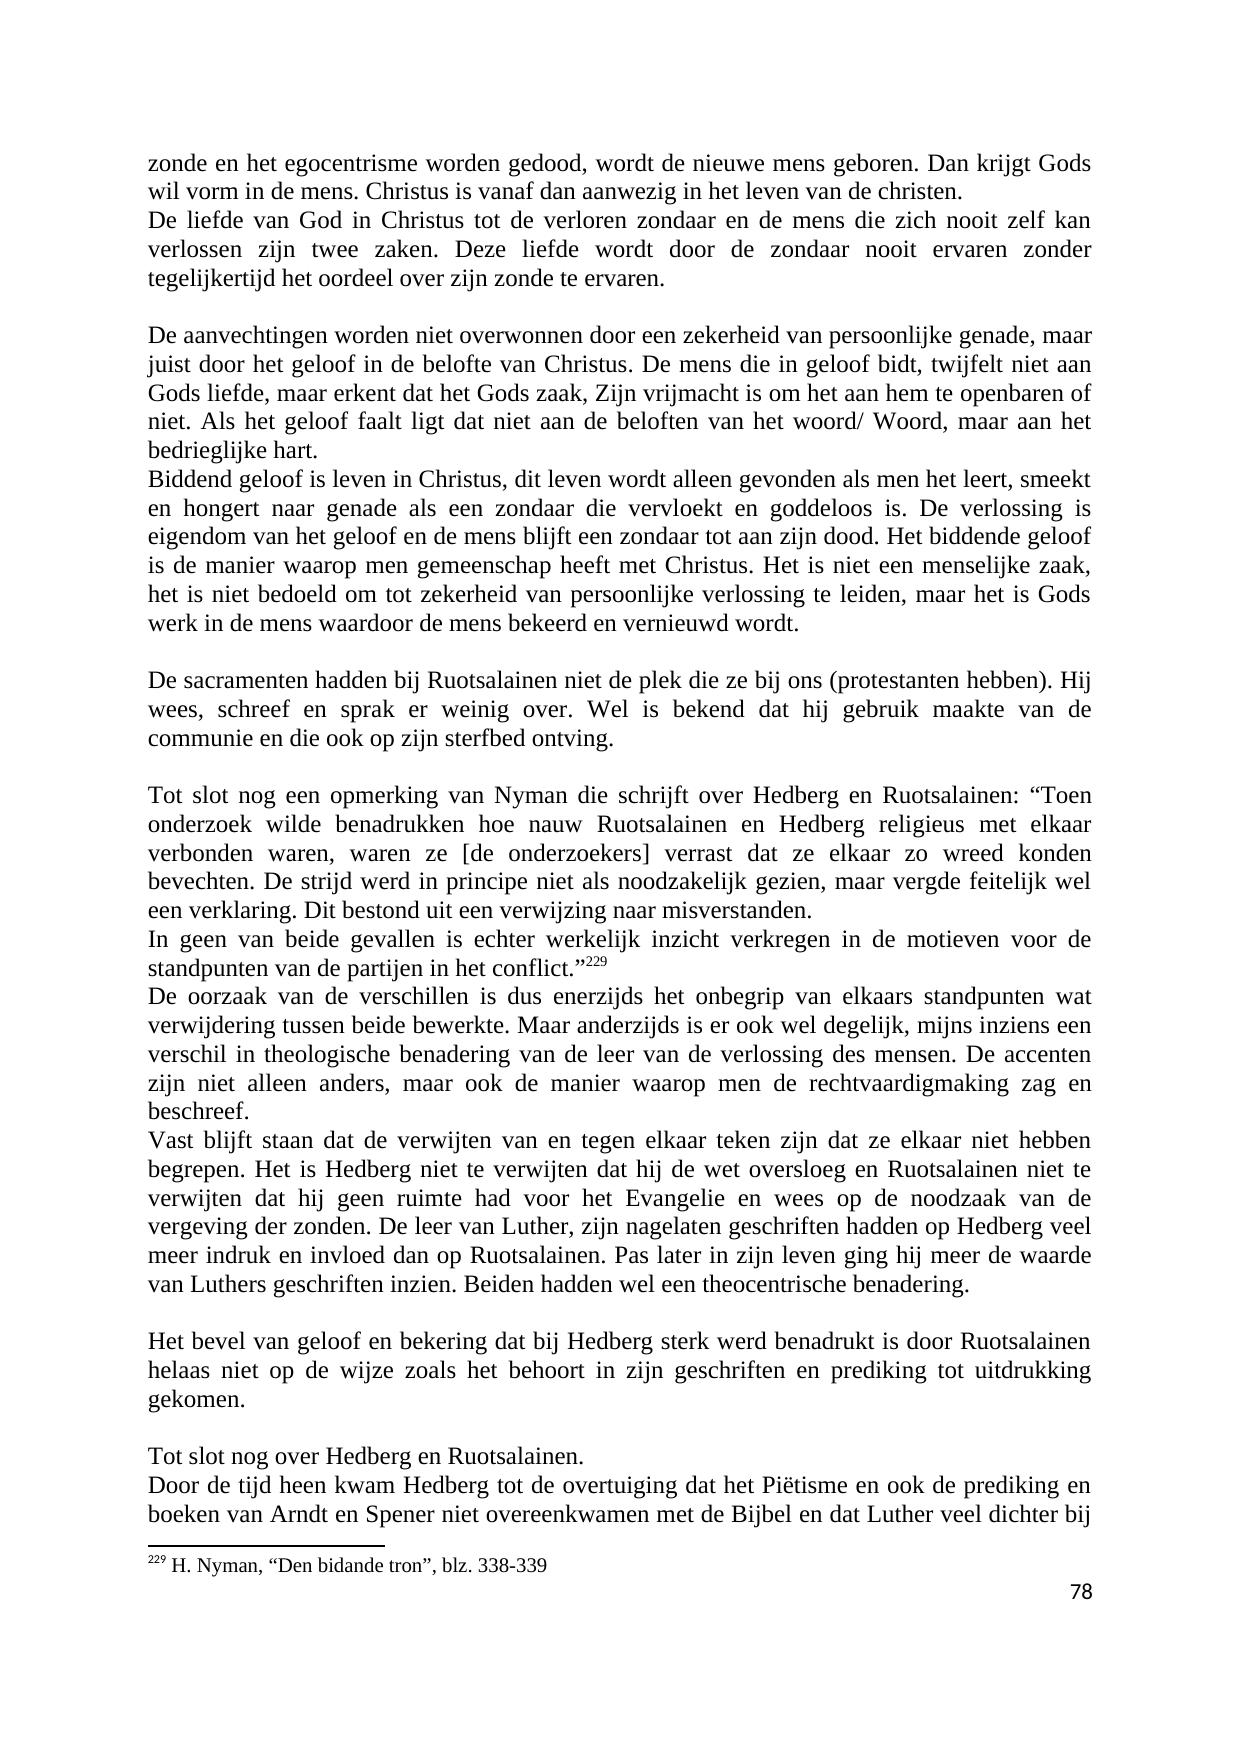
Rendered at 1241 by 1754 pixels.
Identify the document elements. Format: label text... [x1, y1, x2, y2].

text Tot slot nog over Hedberg en Ruotsalainen. [148, 1441, 1093, 1470]
text De oorzaak van de verschillen is dus enerzijds het onbegrip van elkaars standpunten wat verwijdering tussen beide bewerkte. Maar anderzijds is er ook wel degelijk, mijns inziens een verschil in theologische benadering van de leer van de verlossing des mensen. De accenten zijn niet alleen anders, maar ook de manier waarop men de rechtvaardigmaking zag en beschreef. [148, 981, 1093, 1125]
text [148, 1470, 1093, 1528]
text De aanvechtingen worden niet overwonnen door een zekerheid van persoonlijke genade, maar juist door het geloof in de belofte van Christus. De mens die in geloof bidt, twijfelt niet aan Gods liefde, maar erkent dat het Gods zaak, Zijn vrijmacht is om het aan hem te openbaren of niet. Als het geloof faalt ligt dat niet aan de beloften van het woord/ Woord, maar aan het bedrieglijke hart. [148, 320, 1093, 464]
text Tot slot nog een opmerking van Nyman die schrijft over Hedberg en Ruotsalainen: “Toen onderzoek wilde benadrukken hoe nauw Ruotsalainen en Hedberg religieus met elkaar verbonden waren, waren ze [de onderzoekers] verrast dat ze elkaar zo wreed konden bevechten. De strijd werd in principe niet als noodzakelijk gezien, maar vergde feitelijk wel een verklaring. Dit bestond uit een verwijzing naar misverstanden. [148, 780, 1093, 924]
text Biddend geloof is leven in Christus, dit leven wordt alleen gevonden als men het leert, smeekt en hongert naar genade als een zondaar die vervloekt en goddeloos is. De verlossing is eigendom van het geloof en de mens blijft een zondaar tot aan zijn dood. Het biddende geloof is de manier waarop men gemeenschap heeft met Christus. Het is niet een menselijke zaak, het is niet bedoeld om tot zekerheid van persoonlijke verlossing te leiden, maar het is Gods werk in de mens waardoor de mens bekeerd en vernieuwd wordt. [148, 464, 1093, 636]
text In geen van beide gevallen is echter werkelijk inzicht verkregen in de motieven voor de standpunten van de partijen in het conflict.” [148, 924, 1093, 981]
text Vast blijft staan dat de verwijten van en tegen elkaar teken zijn dat ze elkaar niet hebben begrepen. Het is Hedberg niet te verwijten dat hij de wet oversloeg en Ruotsalainen niet te verwijten dat hij geen ruimte had voor het Evangelie en wees op de noodzaak van de vergeving der zonden. De leer van Luther, zijn nagelaten geschriften hadden op Hedberg veel meer indruk en invloed dan op Ruotsalainen. Pas later in zijn leven ging hij meer de waarde van Luthers geschriften inzien. Beiden hadden wel een theocentrische benadering. [148, 1125, 1093, 1298]
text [148, 148, 1093, 205]
text Het bevel van geloof en bekering dat bij Hedberg sterk werd benadrukt is door Ruotsalainen helaas niet op de wijze zoals het behoort in zijn geschriften en prediking tot uitdrukking gekomen. [148, 1326, 1093, 1413]
text De liefde van God in Christus tot de verloren zondaar en de mens die zich nooit zelf kan verlossen zijn twee zaken. Deze liefde wordt door de zondaar nooit ervaren zonder tegelijkertijd het oordeel over zijn zonde te ervaren. [148, 205, 1093, 291]
text De sacramenten hadden bij Ruotsalainen niet de plek die ze bij ons (protestanten hebben). Hij wees, schreef en sprak er weinig over. Wel is bekend dat hij gebruik maakte van de communie en die ook op zijn sterfbed ontving. [148, 665, 1093, 751]
